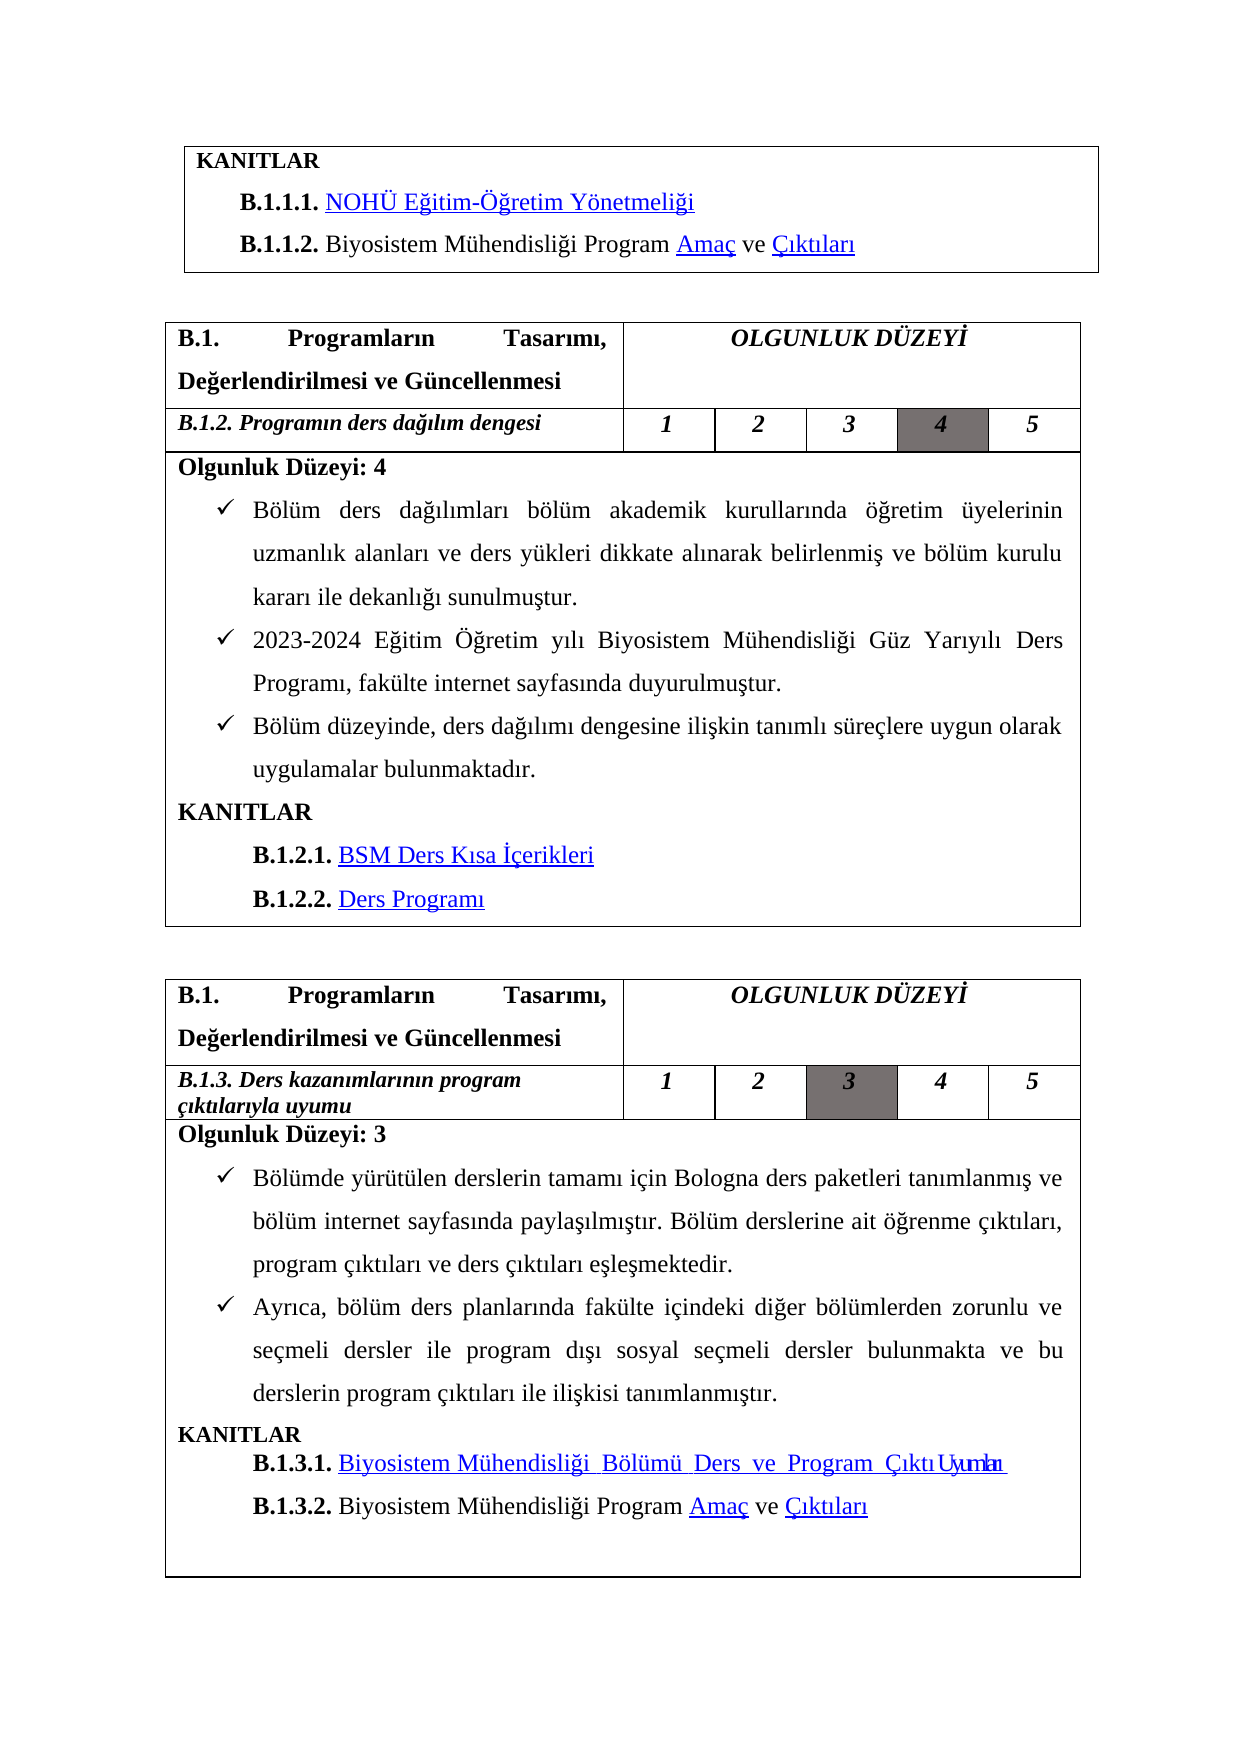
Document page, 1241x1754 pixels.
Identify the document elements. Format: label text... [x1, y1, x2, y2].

table_header OLGUNLUK DÜZEYİ [624, 980, 1080, 1065]
table_header B.1. Programların Tasarımı, Değerlendirilmesi ve Güncellenmesi [166, 323, 623, 408]
table_cell 1 [624, 409, 714, 451]
table_header B.1. Programların Tasarımı, Değerlendirilmesi ve Güncellenmesi [166, 980, 623, 1065]
table_cell 5 [989, 409, 1080, 451]
table_cell 4 [898, 1066, 988, 1119]
table_cell Olgunluk Düzeyi: 3 Bölümde yürütülen derslerin tamamı için Bologna ders paketleri tanımlanmış ve bölüm internet sayfasında paylaşılmıştır. Bölüm derslerine ait öğrenme çıktıları, program çıktıları ve ders çıktıları eşleşmektedir. Ayrıca, bölüm ders planlarında fakülte içindeki diğer bölümlerden zorunlu ve seçmeli dersler ile program dışı sosyal seçmeli dersler bulunmakta ve bu derslerin program çıktıları ile ilişkisi tanımlanmıştır. KANITLAR B.1.3.1. Biyosistem Mühendisliği Bölümü Ders ve Program Çıktı Uyumları B.1.3.2. Biyosistem Mühendisliği Program Amaç ve Çıktıları [166, 1120, 1080, 1576]
table_header OLGUNLUK DÜZEYİ [624, 323, 1080, 408]
table_cell 1 [624, 1066, 714, 1119]
table_cell 3 [807, 1066, 897, 1119]
table_cell B.1.3. Ders kazanımlarının program çıktılarıyla uyumu [166, 1066, 623, 1119]
table_cell 4 [898, 409, 988, 451]
table_cell 3 [807, 409, 897, 451]
table_cell 2 [716, 409, 806, 451]
table_cell 2 [716, 1066, 806, 1119]
table_cell B.1.2. Programın ders dağılım dengesi [166, 409, 623, 451]
table_cell Olgunluk Düzeyi: 4 Bölüm ders dağılımları bölüm akademik kurullarında öğretim üyelerinin uzmanlık alanları ve ders yükleri dikkate alınarak belirlenmiş ve bölüm kurulu kararı ile dekanlığı sunulmuştur. 2023-2024 Eğitim Öğretim yılı Biyosistem Mühendisliği Güz Yarıyılı Ders Programı, fakülte internet sayfasında duyurulmuştur. Bölüm düzeyinde, ders dağılımı dengesine ilişkin tanımlı süreçlere uygun olarak uygulamalar bulunmaktadır. KANITLAR BSM Ders Kısa İçerikleri Ders Programı [166, 453, 1080, 926]
table_cell 5 [989, 1066, 1080, 1119]
